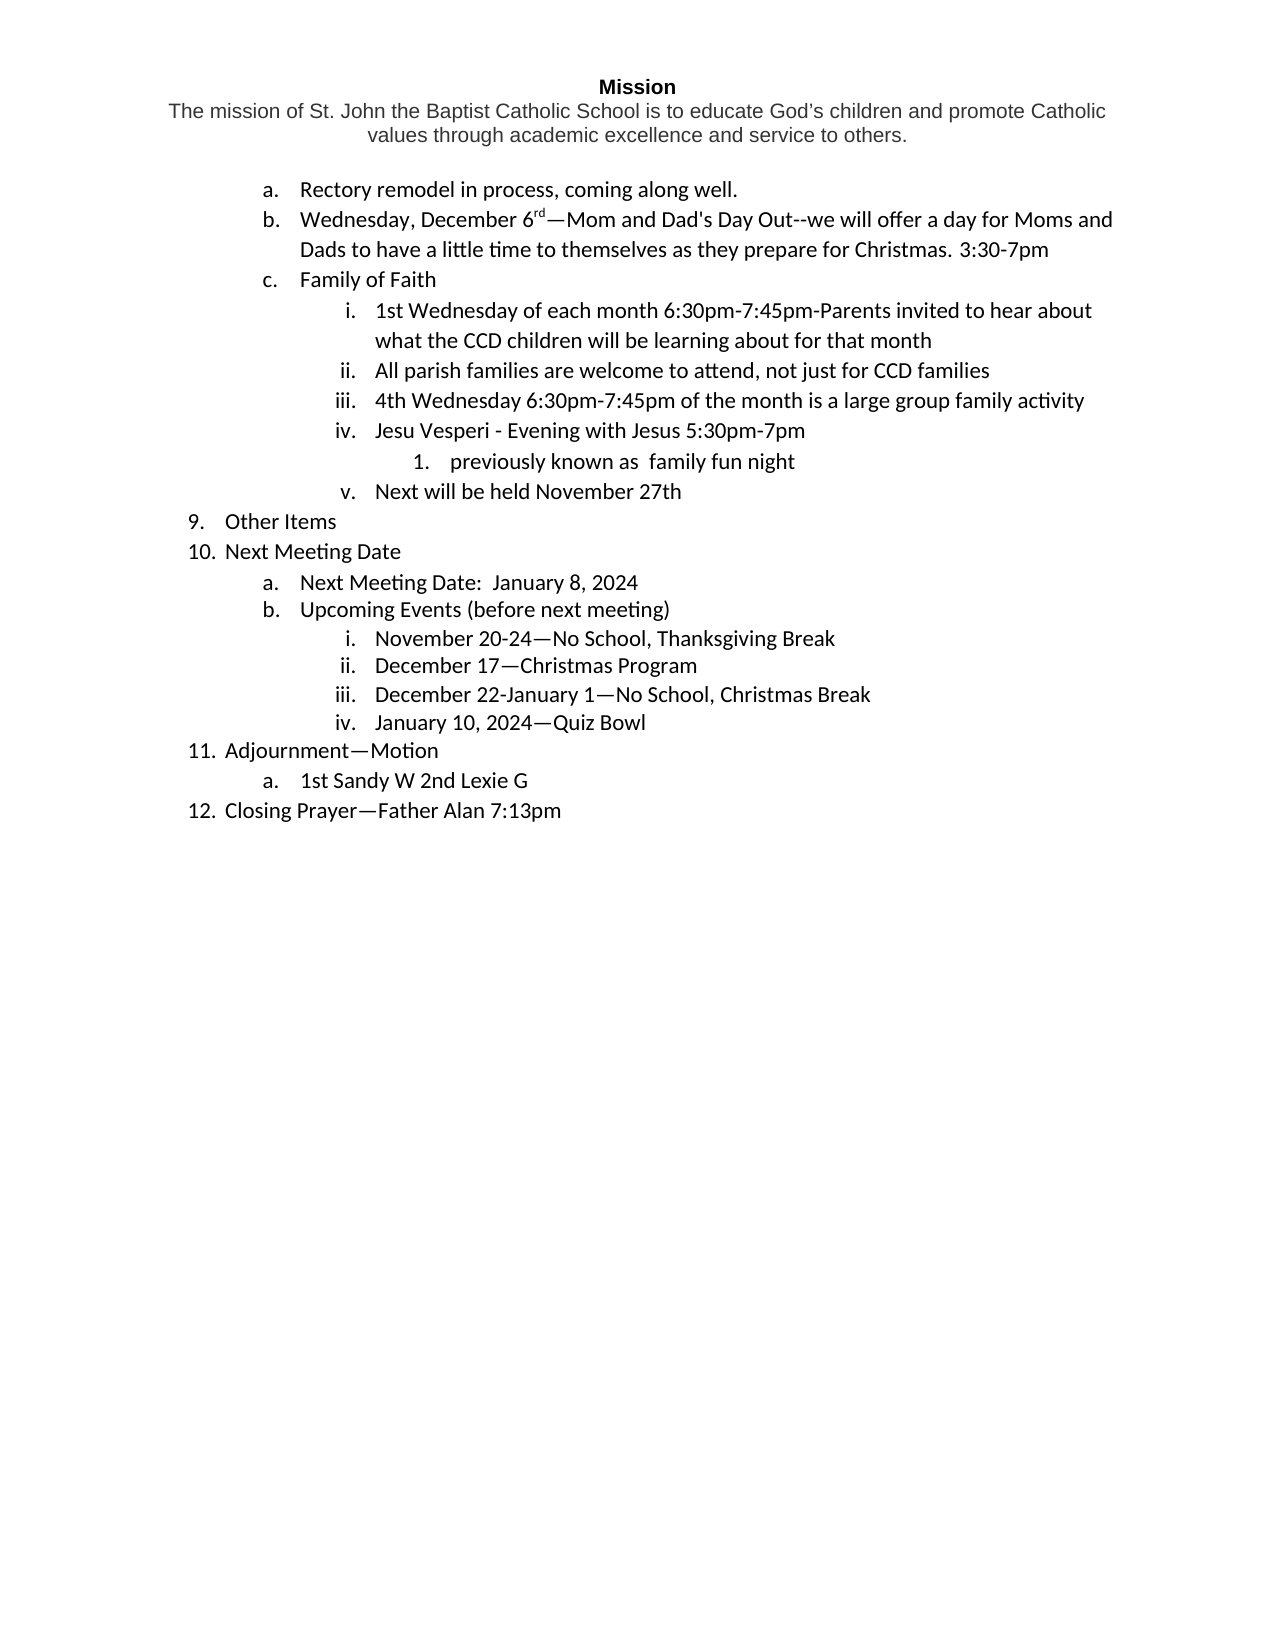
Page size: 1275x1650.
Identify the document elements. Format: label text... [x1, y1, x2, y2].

list 4th Wednesday 6:30pm-7:45pm of the month is a large group family activity [356, 386, 1125, 414]
list Rectory remodel in process, coming along well. [262, 175, 1125, 203]
list Other Items [187, 507, 1125, 535]
list All parish families are welcome to attend, not just for CCD families [356, 356, 1125, 384]
list 1st Sandy W 2nd Lexie G [262, 766, 1125, 794]
list 1st Wednesday of each month 6:30pm-7:45pm-Parents invited to hear about what the CCD children will be learning about for that month [356, 296, 1125, 354]
list Wednesday, December 6rd—Mom and Dad's Day Out--we will offer a day for Moms and Dads to have a little time to themselves as they prepare for Christmas. 3:30-7pm [262, 205, 1125, 263]
list January 10, 2024—Quiz Bowl [356, 708, 1125, 736]
list Jesu Vesperi - Evening with Jesus 5:30pm-7pm [356, 417, 1125, 444]
list Next will be held November 27th [356, 477, 1125, 505]
list Next Meeting Date: January 8, 2024 [262, 568, 1125, 596]
list December 22-January 1—No School, Christmas Break [356, 680, 1125, 708]
list November 20-24—No School, Thanksgiving Break [356, 624, 1125, 652]
list December 17—Christmas Program [356, 652, 1125, 680]
list Family of Faith [262, 266, 1125, 293]
list Next Meeting Date [187, 537, 1125, 565]
list Adjournment—Motion [187, 736, 1125, 764]
list Closing Prayer—Father Alan 7:13pm [187, 796, 1125, 824]
list previously known as family fun night [412, 447, 1125, 475]
list Upcoming Events (before next meeting) [262, 596, 1125, 624]
